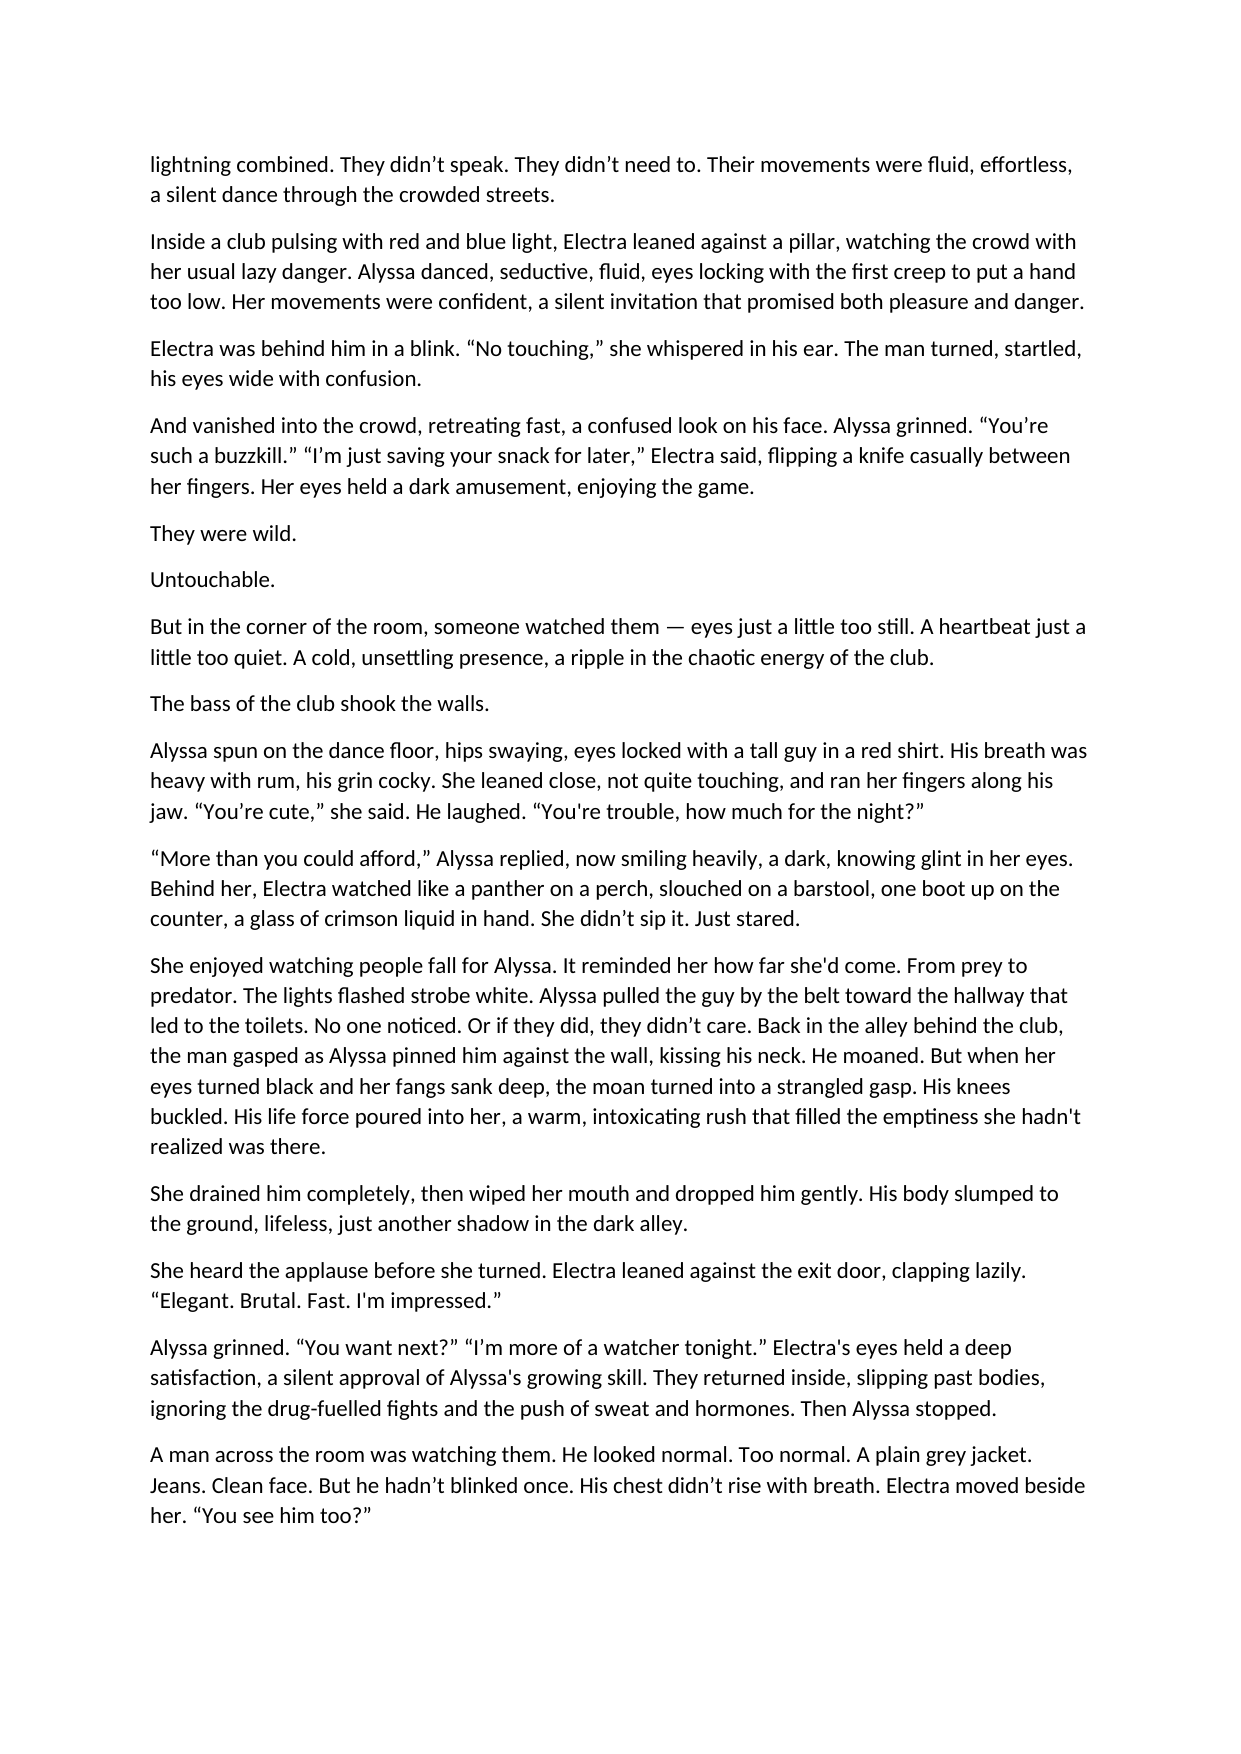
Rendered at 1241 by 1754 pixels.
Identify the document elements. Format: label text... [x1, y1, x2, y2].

text Electra was behind him in a blink. “No touching,” she whispered in his ear. The man turned, startled, his eyes wide with confusion. [150, 334, 1090, 393]
text Alyssa grinned. “You want next?” “I’m more of a watcher tonight.” Electra's eyes held a deep satisfaction, a silent approval of Alyssa's growing skill. They returned inside, slipping past bodies, ignoring the drug-fuelled fights and the push of sweat and hormones. Then Alyssa stopped. [150, 1333, 1090, 1422]
text “More than you could afford,” Alyssa replied, now smiling heavily, a dark, knowing glint in her eyes. Behind her, Electra watched like a panther on a perch, slouched on a barstool, one boot up on the counter, a glass of crimson liquid in hand. She didn’t sip it. Just stared. [150, 844, 1090, 932]
text A man across the room was watching them. He looked normal. Too normal. A plain grey jacket. Jeans. Clean face. But he hadn’t blinked once. His chest didn’t rise with breath. Electra moved beside her. “You see him too?” [150, 1441, 1090, 1529]
text Alyssa spun on the dance floor, hips swaying, eyes locked with a tall guy in a red shirt. His breath was heavy with rum, his grin cocky. She leaned close, not quite touching, and ran her fingers along his jaw. “You’re cute,” she said. He laughed. “You're trouble, how much for the night?” [150, 736, 1090, 825]
text They were wild. [150, 519, 1090, 547]
text The bass of the club shook the walls. [150, 689, 1090, 718]
text She drained him completely, then wiped her mouth and dropped him gently. His body slumped to the ground, lifeless, just another shadow in the dark alley. [150, 1179, 1090, 1237]
text But in the corner of the room, someone watched them — eyes just a little too still. A heartbeat just a little too quiet. A cold, unsettling presence, a ripple in the chaotic energy of the club. [150, 612, 1090, 671]
text She enjoyed watching people fall for Alyssa. It reminded her how far she'd come. From prey to predator. The lights flashed strobe white. Alyssa pulled the guy by the belt toward the hallway that led to the toilets. No one noticed. Or if they did, they didn’t care. Back in the alley behind the club, the man gasped as Alyssa pinned him against the wall, kissing his neck. He moaned. But when her eyes turned black and her fangs sank deep, the moan turned into a strangled gasp. His knees buckled. His life force poured into her, a warm, intoxicating rush that filled the emptiness she hadn't realized was there. [150, 951, 1090, 1160]
text And vanished into the crowd, retreating fast, a confused look on his face. Alyssa grinned. “You’re such a buzzkill.” “I’m just saving your snack for later,” Electra said, flipping a knife casually between her fingers. Her eyes held a dark amusement, enjoying the game. [150, 411, 1090, 500]
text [150, 150, 1090, 208]
text Untouchable. [150, 566, 1090, 594]
text Inside a club pulsing with red and blue light, Electra leaned against a pillar, watching the crowd with her usual lazy danger. Alyssa danced, seductive, fluid, eyes locking with the first creep to put a hand too low. Her movements were confident, a silent invitation that promised both pleasure and danger. [150, 227, 1090, 316]
text She heard the applause before she turned. Electra leaned against the exit door, clapping lazily. “Elegant. Brutal. Fast. I'm impressed.” [150, 1256, 1090, 1314]
